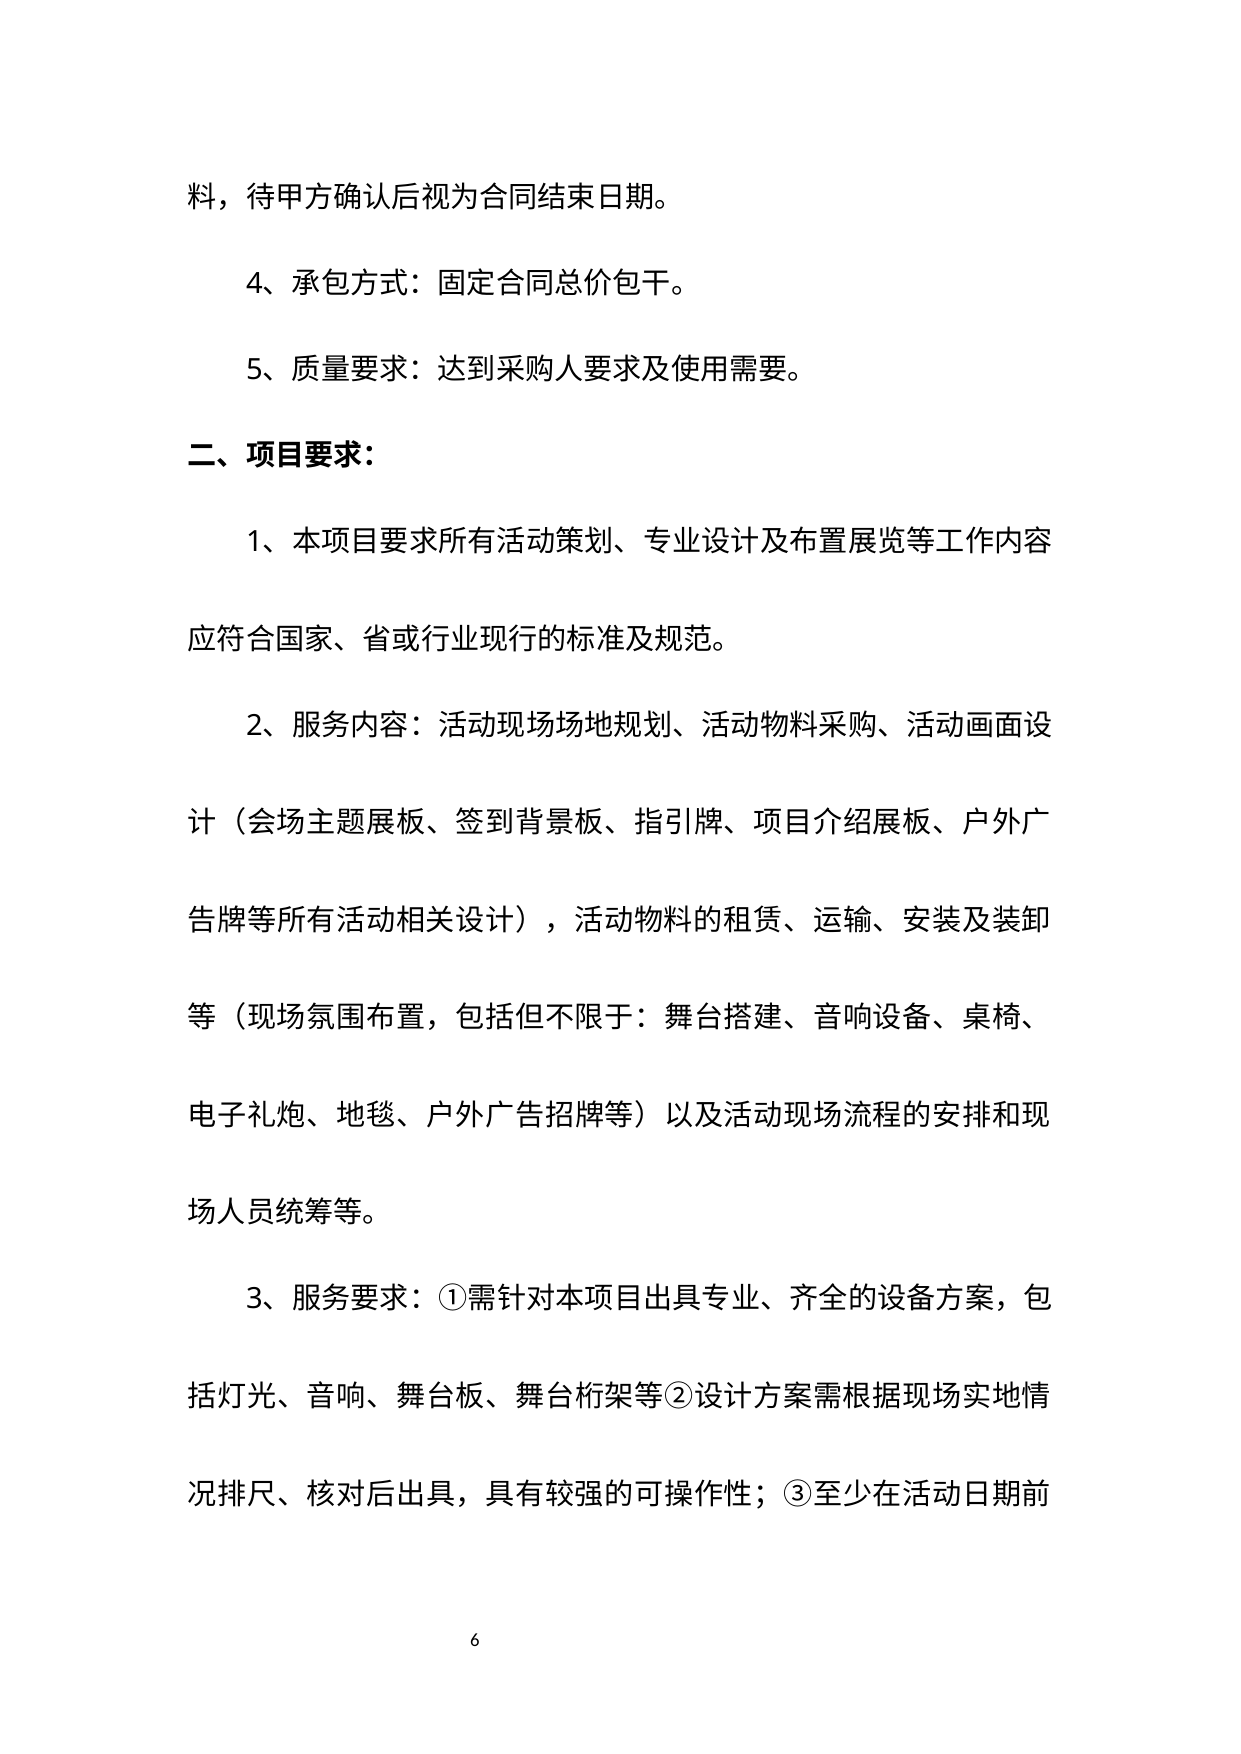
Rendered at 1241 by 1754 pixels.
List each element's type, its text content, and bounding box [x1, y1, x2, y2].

text 1、本项目要求所有活动策划、专业设计及布置展览等工作内容应符合国家、省或行业现行的标准及规范。 [187, 507, 1053, 669]
text 4、承包方式：固定合同总价包干。 [187, 248, 1053, 313]
text 5、质量要求：达到采购人要求及使用需要。 [187, 334, 1053, 399]
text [187, 1264, 1053, 1524]
text 二、项目要求： [187, 420, 1053, 485]
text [187, 162, 1053, 227]
text 2、服务内容：活动现场场地规划、活动物料采购、活动画面设计（会场主题展板、签到背景板、指引牌、项目介绍展板、户外广告牌等所有活动相关设计），活动物料的租赁、运输、安装及装卸等（现场氛围布置，包括但不限于：舞台搭建、音响设备、桌椅、电子礼炮、地毯、户外广告招牌等）以及活动现场流程的安排和现场人员统筹等。 [187, 690, 1053, 1243]
